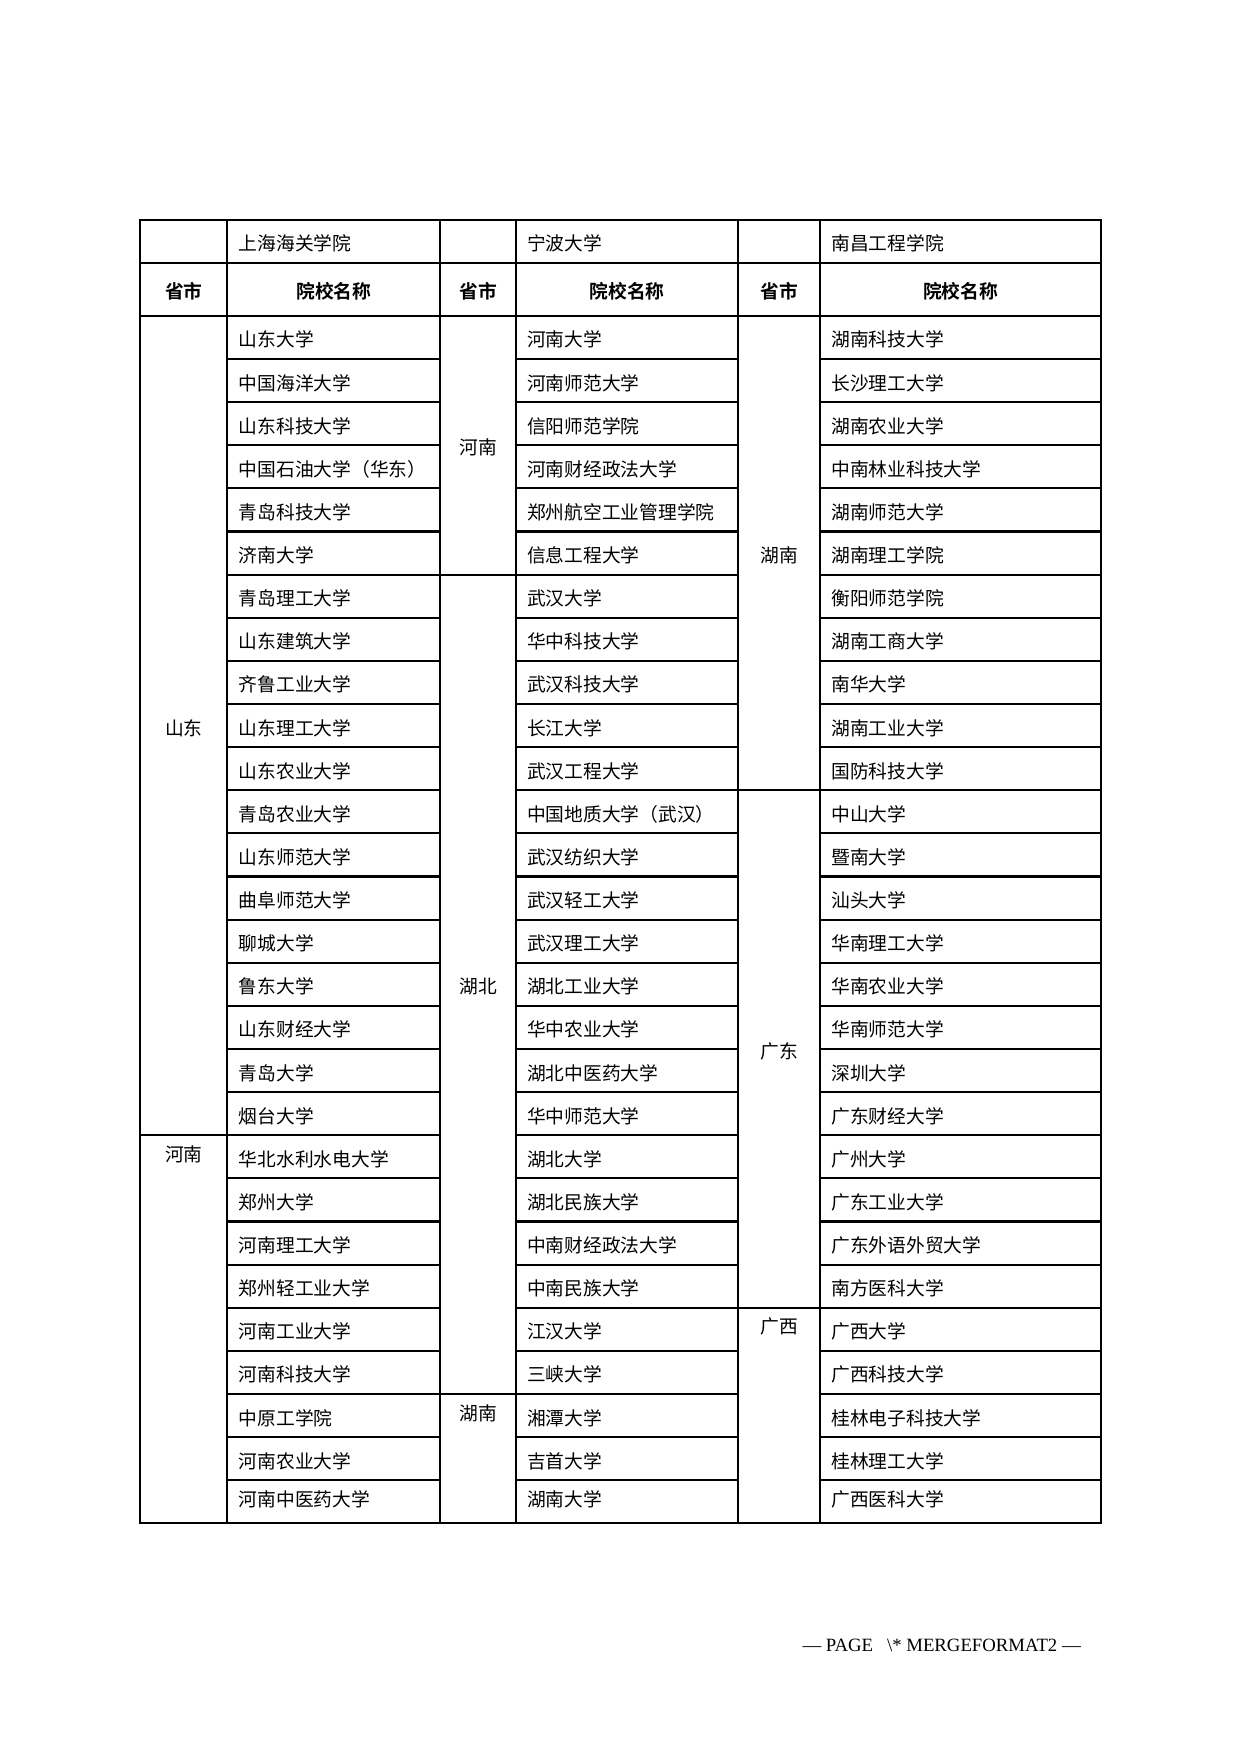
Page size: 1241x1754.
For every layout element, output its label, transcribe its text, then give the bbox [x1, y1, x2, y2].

table_cell 武汉大学 [517, 576, 737, 617]
table_cell 湖北中医药大学 [517, 1050, 737, 1091]
table_cell 河南大学 [517, 317, 737, 358]
table_cell 山东理工大学 [228, 705, 439, 746]
table_cell 广东外语外贸大学 [821, 1223, 1100, 1263]
table_cell 中南林业科技大学 [821, 446, 1100, 487]
table_cell 河南工业大学 [228, 1309, 439, 1350]
table_cell 吉首大学 [517, 1438, 737, 1479]
table_cell 省市 [739, 264, 819, 315]
table_cell 河南财经政法大学 [517, 446, 737, 487]
table_cell 青岛大学 [228, 1050, 439, 1091]
table_cell 聊城大学 [228, 921, 439, 962]
table_cell 中国石油大学（华东） [228, 446, 439, 487]
table_cell 山东 [141, 317, 226, 1134]
table_cell 河南师范大学 [517, 360, 737, 401]
table_cell 深圳大学 [821, 1050, 1100, 1091]
table_cell 省市 [441, 264, 515, 315]
table_cell 湖南 [739, 317, 819, 789]
table_cell 武汉轻工大学 [517, 878, 737, 918]
table_cell 华中农业大学 [517, 1007, 737, 1048]
table_cell 湖南大学 [517, 1481, 737, 1522]
table_cell 中国海洋大学 [228, 360, 439, 401]
table_cell 信阳师范学院 [517, 403, 737, 444]
table_cell 长江大学 [517, 705, 737, 746]
table_cell 广西科技大学 [821, 1352, 1100, 1393]
table_cell 武汉理工大学 [517, 921, 737, 962]
table_cell 南方医科大学 [821, 1266, 1100, 1307]
table_cell 湖南科技大学 [821, 317, 1100, 358]
table_cell 湖北大学 [517, 1136, 737, 1177]
table_cell 国防科技大学 [821, 748, 1100, 789]
table_cell 暨南大学 [821, 834, 1100, 875]
table_cell 湖南 [441, 1395, 515, 1522]
table_cell 桂林理工大学 [821, 1438, 1100, 1479]
table_cell 河南科技大学 [228, 1352, 439, 1393]
table_cell 广东财经大学 [821, 1093, 1100, 1134]
table_cell 信息工程大学 [517, 533, 737, 573]
table_cell 鲁东大学 [228, 964, 439, 1005]
table_cell 广东 [739, 791, 819, 1307]
table_cell 省市 [141, 264, 226, 315]
table_cell 华南农业大学 [821, 964, 1100, 1005]
table_cell 衡阳师范学院 [821, 576, 1100, 617]
table_cell 华南理工大学 [821, 921, 1100, 962]
table_cell 中南财经政法大学 [517, 1223, 737, 1263]
table_cell 青岛农业大学 [228, 791, 439, 832]
table_cell 汕头大学 [821, 878, 1100, 918]
table_cell 华中师范大学 [517, 1093, 737, 1134]
table_cell 湖北 [441, 576, 515, 1393]
table_cell 烟台大学 [228, 1093, 439, 1134]
table_cell 华北水利水电大学 [228, 1136, 439, 1177]
table_cell 广西医科大学 [821, 1481, 1100, 1522]
table_cell 山东大学 [228, 317, 439, 358]
table_cell 济南大学 [228, 533, 439, 573]
table_cell 河南农业大学 [228, 1438, 439, 1479]
table_cell 湘潭大学 [517, 1395, 737, 1436]
table_cell 武汉科技大学 [517, 662, 737, 703]
table_cell 中国地质大学（武汉） [517, 791, 737, 832]
table_cell 宁波大学 [517, 221, 737, 262]
table_cell 青岛理工大学 [228, 576, 439, 617]
table_cell 湖南师范大学 [821, 489, 1100, 530]
table_cell 院校名称 [821, 264, 1100, 315]
table_cell 河南 [441, 317, 515, 573]
table_cell 广西 [739, 1309, 819, 1522]
table_cell 武汉工程大学 [517, 748, 737, 789]
table_cell 广西大学 [821, 1309, 1100, 1350]
table_cell 河南中医药大学 [228, 1481, 439, 1522]
table_cell 山东师范大学 [228, 834, 439, 875]
table_cell 湖南理工学院 [821, 533, 1100, 573]
table_cell 院校名称 [228, 264, 439, 315]
table_cell 山东科技大学 [228, 403, 439, 444]
table_cell 曲阜师范大学 [228, 878, 439, 918]
table_cell 河南理工大学 [228, 1223, 439, 1263]
table_cell 湖北民族大学 [517, 1179, 737, 1220]
table_cell 上海海关学院 [228, 221, 439, 262]
table_cell 郑州轻工业大学 [228, 1266, 439, 1307]
table_cell 郑州大学 [228, 1179, 439, 1220]
table_cell 湖南农业大学 [821, 403, 1100, 444]
table_cell 青岛科技大学 [228, 489, 439, 530]
table_cell 中原工学院 [228, 1395, 439, 1436]
table_cell 郑州航空工业管理学院 [517, 489, 737, 530]
table_cell 江汉大学 [517, 1309, 737, 1350]
table_cell 南昌工程学院 [821, 221, 1100, 262]
table_cell 河南 [141, 1136, 226, 1522]
table_cell 中山大学 [821, 791, 1100, 832]
table_cell 山东农业大学 [228, 748, 439, 789]
table_cell 长沙理工大学 [821, 360, 1100, 401]
table_cell 南华大学 [821, 662, 1100, 703]
table_cell 武汉纺织大学 [517, 834, 737, 875]
table_cell 湖南工商大学 [821, 619, 1100, 660]
table_cell 三峡大学 [517, 1352, 737, 1393]
table_cell 广州大学 [821, 1136, 1100, 1177]
table_cell 华南师范大学 [821, 1007, 1100, 1048]
table_cell 院校名称 [517, 264, 737, 315]
table_cell 山东财经大学 [228, 1007, 439, 1048]
table_cell 中南民族大学 [517, 1266, 737, 1307]
table_cell 桂林电子科技大学 [821, 1395, 1100, 1436]
table_cell 齐鲁工业大学 [228, 662, 439, 703]
table_cell 华中科技大学 [517, 619, 737, 660]
table_cell 湖南工业大学 [821, 705, 1100, 746]
table_cell 广东工业大学 [821, 1179, 1100, 1220]
table_cell 山东建筑大学 [228, 619, 439, 660]
table_cell 湖北工业大学 [517, 964, 737, 1005]
